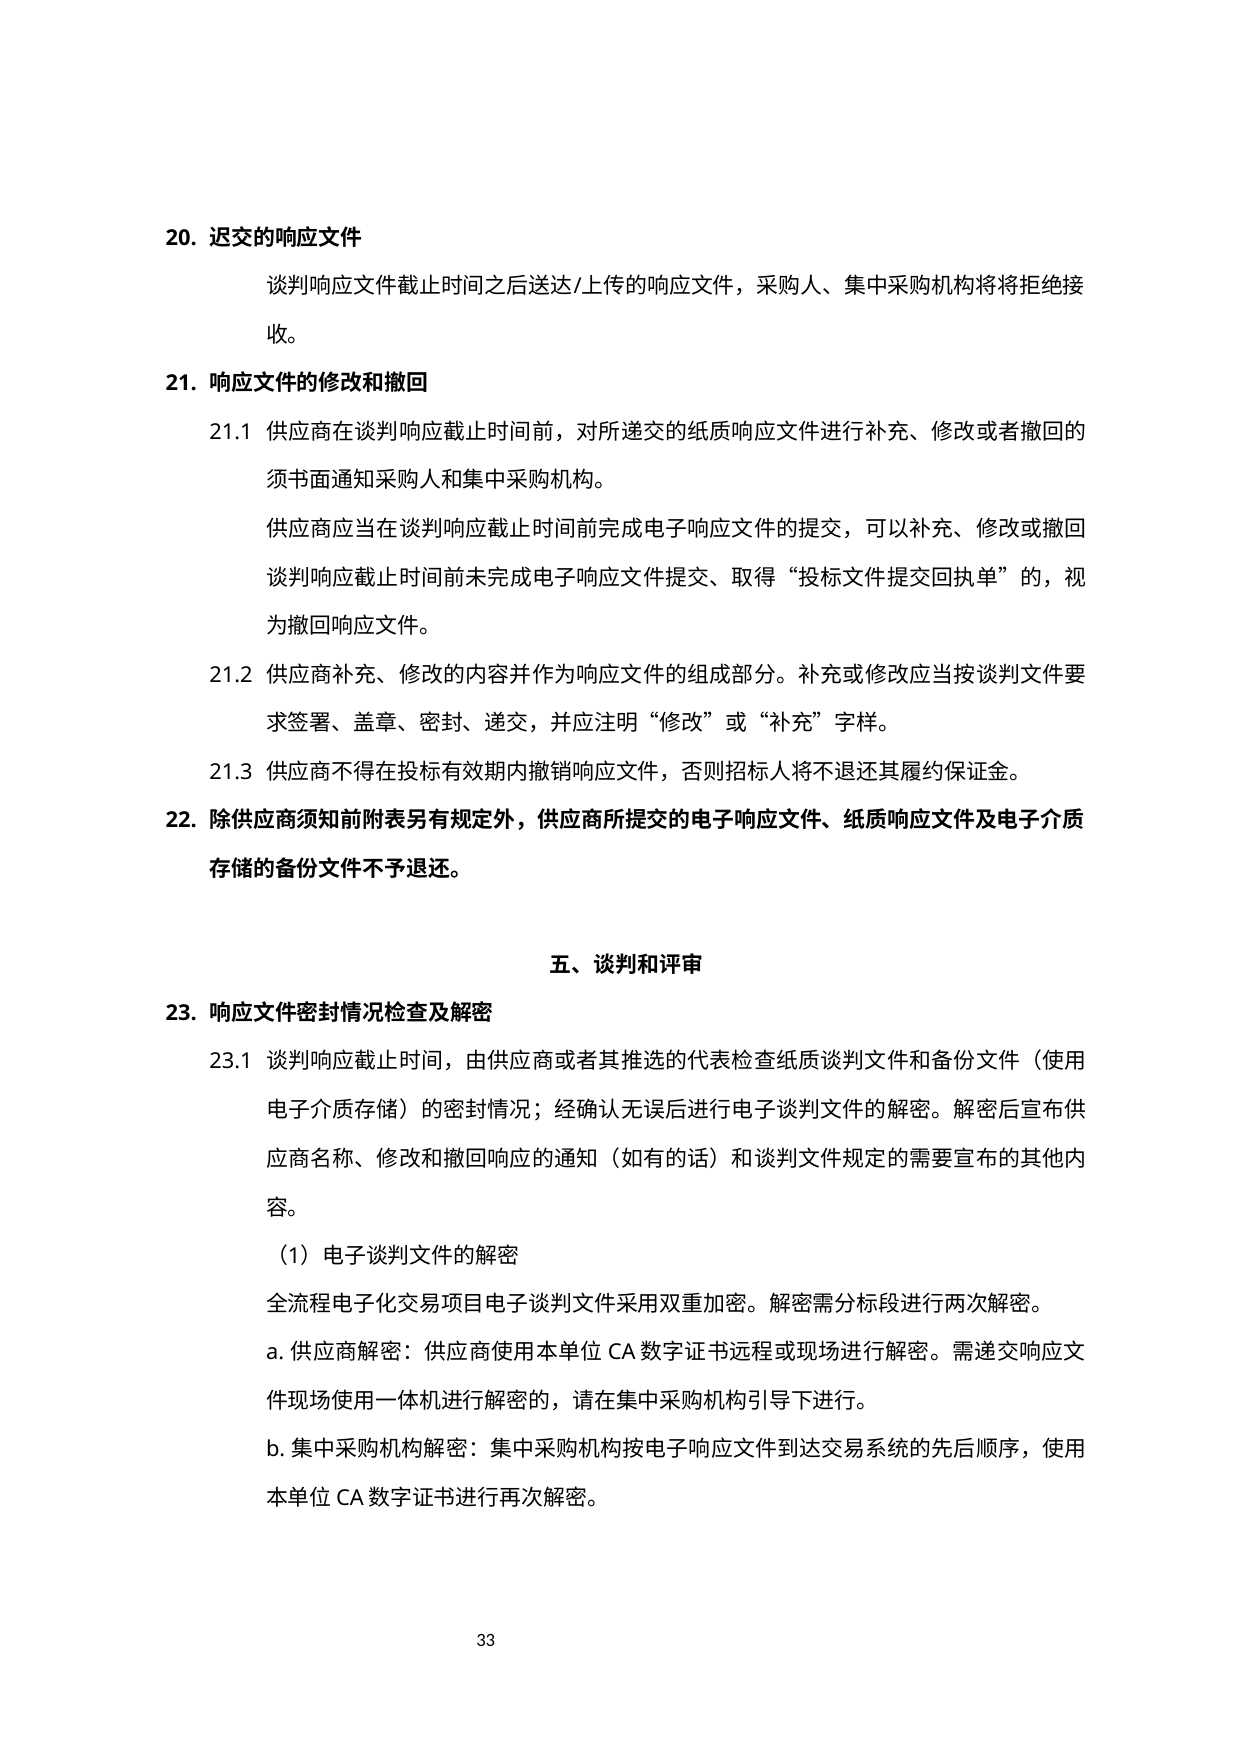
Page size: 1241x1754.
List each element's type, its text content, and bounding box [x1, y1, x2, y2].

list 供应商不得在投标有效期内撤销响应文件，否则招标人将不退还其履约保证金。 [209, 753, 1087, 786]
text （1）电子谈判文件的解密 [266, 1237, 1087, 1270]
list 谈判响应截止时间，由供应商或者其推选的代表检查纸质谈判文件和备份文件（使用电子介质存储）的密封情况；经确认无误后进行电子谈判文件的解密。解密后宣布供应商名称、修改和撤回响应的通知（如有的话）和谈判文件规定的需要宣布的其他内容。 [209, 1043, 1087, 1222]
text 全流程电子化交易项目电子谈判文件采用双重加密。解密需分标段进行两次解密。 [266, 1286, 1087, 1318]
list 响应文件的修改和撤回 [165, 365, 1087, 397]
text 谈判响应文件截止时间之后送达/上传的响应文件，采购人、集中采购机构将将拒绝接收。 [266, 268, 1087, 349]
text a. 供应商解密：供应商使用本单位CA数字证书远程或现场进行解密。需递交响应文件现场使用一体机进行解密的，请在集中采购机构引导下进行。 [266, 1334, 1087, 1415]
list 供应商在谈判响应截止时间前，对所递交的纸质响应文件进行补充、修改或者撤回的，须书面通知采购人和集中采购机构。 [209, 413, 1087, 494]
list 响应文件密封情况检查及解密 [165, 994, 1087, 1027]
list 除供应商须知前附表另有规定外，供应商所提交的电子响应文件、纸质响应文件及电子介质存储的备份文件不予退还。 [165, 802, 1087, 883]
list 迟交的响应文件 [165, 219, 1087, 252]
list 供应商补充、修改的内容并作为响应文件的组成部分。补充或修改应当按谈判文件要求签署、盖章、密封、递交，并应注明“修改”或“补充”字样。 [209, 656, 1087, 737]
text 供应商应当在谈判响应截止时间前完成电子响应文件的提交，可以补充、修改或撤回。谈判响应截止时间前未完成电子响应文件提交、取得“投标文件提交回执单”的，视为撤回响应文件。 [266, 510, 1087, 640]
text b. 集中采购机构解密：集中采购机构按电子响应文件到达交易系统的先后顺序，使用本单位CA数字证书进行再次解密。 [266, 1431, 1087, 1512]
text 五、谈判和评审 [165, 946, 1087, 979]
